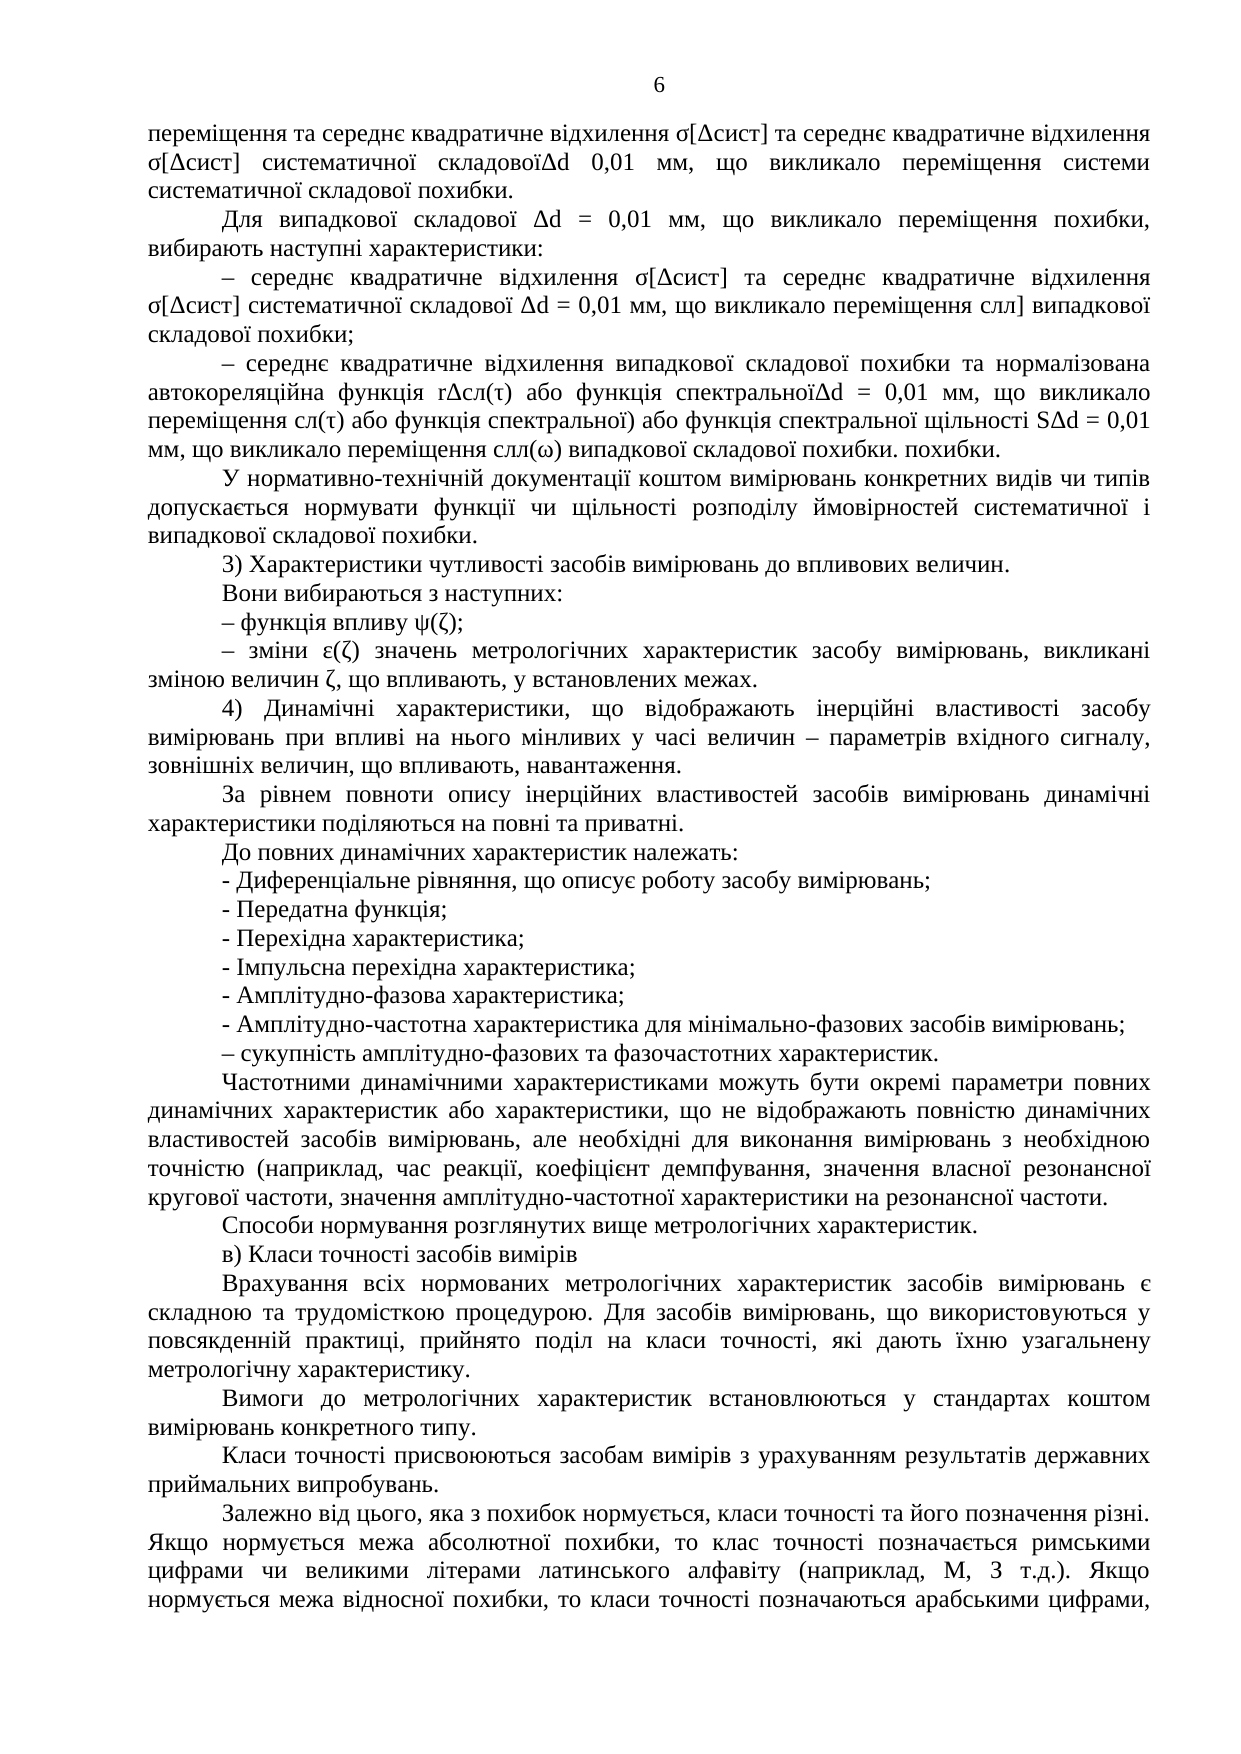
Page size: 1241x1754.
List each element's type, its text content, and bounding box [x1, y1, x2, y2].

text в) Класи точності засобів вимірів [148, 1239, 1152, 1268]
text Класи точності присвоюються засобам вимірів з урахуванням результатів державних приймальних випробувань. [148, 1441, 1152, 1498]
text - Амплітудно-частотна характеристика для мінімально-фазових засобів вимірювань; [148, 1009, 1152, 1038]
text Частотними динамічними характеристиками можуть бути окремі параметри повних динамічних характеристик або характеристики, що не відображають повністю динамічних властивостей засобів вимірювань, але необхідні для виконання вимірювань з необхідною точністю (наприклад, час реакції, коефіцієнт демпфування, значення власної резонансної кругової частоти, значення амплітудно-частотної характеристики на резонансної частоти. [148, 1067, 1152, 1211]
text 4) Динамічні характеристики, що відображають інерційні властивості засобу вимірювань при впливі на нього мінливих у часі величин – параметрів вхідного сигналу, зовнішніх величин, що впливають, навантаження. [148, 693, 1152, 779]
text - Імпульсна перехідна характеристика; [148, 952, 1152, 981]
text – середнє квадратичне відхилення σ[Δсист] та середнє квадратичне відхилення σ[Δсист] систематичної складової Δd = 0,01 мм, що викликало переміщення cлл] випадкової складової похибки; [148, 262, 1152, 348]
text За рівнем повноти опису інерційних властивостей засобів вимірювань динамічні характеристики поділяються на повні та приватні. [148, 779, 1152, 837]
text 3) Характеристики чутливості засобів вимірювань до впливових величин. [148, 549, 1152, 578]
text Для випадкової складової Δd = 0,01 мм, що викликало переміщення похибки, вибирають наступні характеристики: [148, 204, 1152, 262]
text - Передатна функція; [148, 894, 1152, 923]
text Врахування всіх нормованих метрологічних характеристик засобів вимірювань є складною та трудомісткою процедурою. Для засобів вимірювань, що використовуються у повсякденній практиці, прийнято поділ на класи точності, які дають їхню узагальнену метрологічну характеристику. [148, 1268, 1152, 1383]
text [148, 1498, 1152, 1613]
text - Диференціальне рівняння, що описує роботу засобу вимірювань; [148, 866, 1152, 894]
text У нормативно-технічній документації коштом вимірювань конкретних видів чи типів допускається нормувати функції чи щільності розподілу ймовірностей систематичної і випадкової складової похибки. [148, 463, 1152, 549]
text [148, 118, 1152, 204]
text – середнє квадратичне відхилення випадкової складової похибки та нормалізована автокореляційна функція rΔсл(τ) або функція спектральноїΔd = 0,01 мм, що викликало переміщення сл(τ) або функція спектральної) або функція спектральної щільності SΔd = 0,01 мм, що викликало переміщення cлл(ω) випадкової складової похибки. похибки. [148, 348, 1152, 463]
text Вимоги до метрологічних характеристик встановлюються у стандартах коштом вимірювань конкретного типу. [148, 1383, 1152, 1441]
text – функція впливу ψ(ζ); [148, 607, 1152, 636]
text Способи нормування розглянутих вище метрологічних характеристик. [148, 1211, 1152, 1239]
text - Перехідна характеристика; [148, 923, 1152, 952]
text - Амплітудно-фазова характеристика; [148, 981, 1152, 1009]
text – сукупність амплітудно-фазових та фазочастотних характеристик. [148, 1038, 1152, 1067]
text До повних динамічних характеристик належать: [148, 837, 1152, 866]
text Вони вибираються з наступних: [148, 578, 1152, 607]
text – зміни ε(ζ) значень метрологічних характеристик засобу вимірювань, викликані зміною величин ζ, що впливають, у встановлених межах. [148, 636, 1152, 693]
